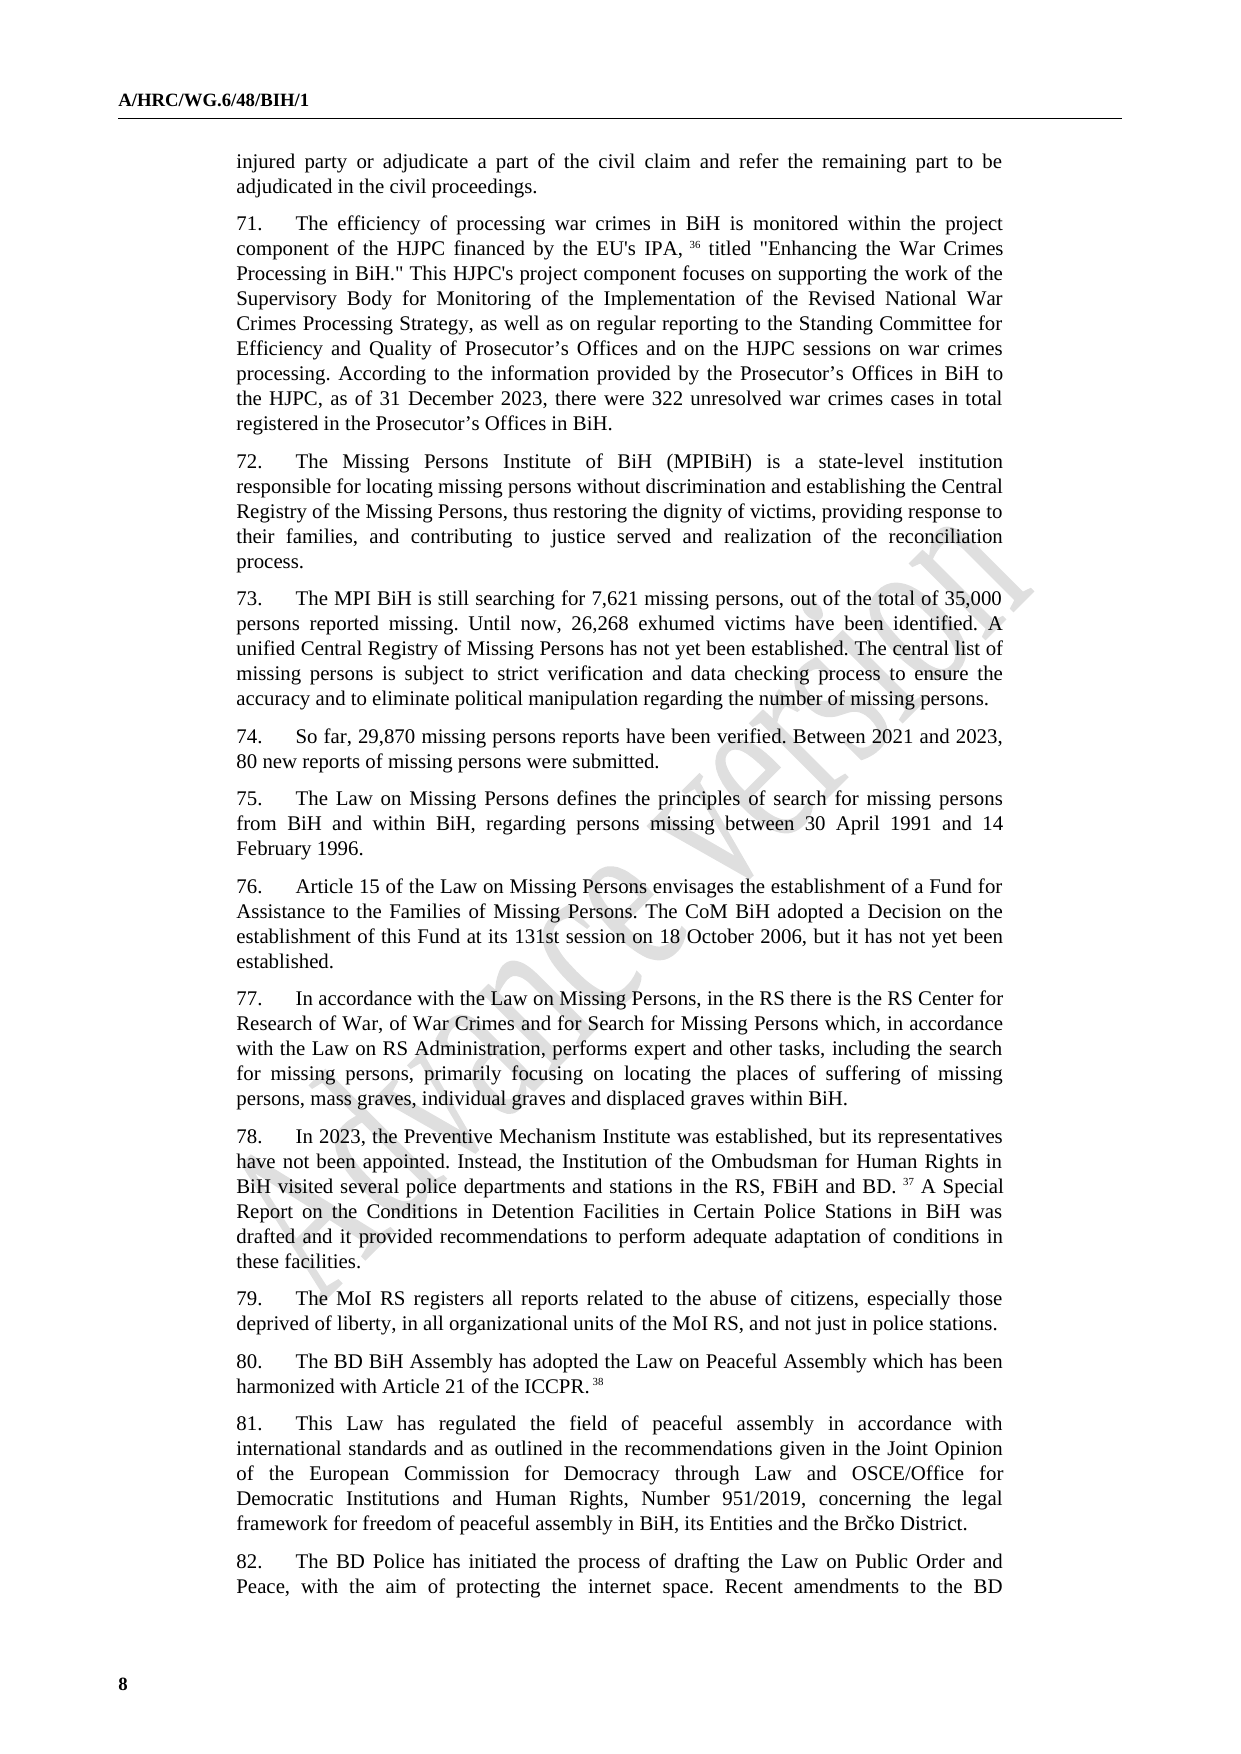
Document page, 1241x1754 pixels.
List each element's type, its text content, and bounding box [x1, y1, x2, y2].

text 81. This Law has regulated the field of peaceful assembly in accordance with international standards and as outlined in the recommendations given in the Joint Opinion of the European Commission for Democracy through Law and OSCE/Office for Democratic Institutions and Human Rights, Number 951/2019, concerning the legal framework for freedom of peaceful assembly in BiH, its Entities and the Brčko District. [236, 1410, 1004, 1535]
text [236, 1548, 1004, 1598]
text 77. In accordance with the Law on Missing Persons, in the RS there is the RS Center for Research of War, of War Crimes and for Search for Missing Persons which, in accordance with the Law on RS Administration, performs expert and other tasks, including the search for missing persons, primarily focusing on locating the places of suffering of missing persons, mass graves, individual graves and displaced graves within BiH. [236, 985, 1004, 1110]
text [236, 148, 1004, 198]
text 73. The MPI BiH is still searching for 7,621 missing persons, out of the total of 35,000 persons reported missing. Until now, 26,268 exhumed victims have been identified. A unified Central Registry of Missing Persons has not yet been established. The central list of missing persons is subject to strict verification and data checking process to ensure the accuracy and to eliminate political manipulation regarding the number of missing persons. [236, 585, 1004, 710]
text 76. Article 15 of the Law on Missing Persons envisages the establishment of a Fund for Assistance to the Families of Missing Persons. The CoM BiH adopted a Decision on the establishment of this Fund at its 131st session on 18 October 2006, but it has not yet been established. [236, 873, 1004, 973]
text 80. The BD BiH Assembly has adopted the Law on Peaceful Assembly which has been harmonized with Article 21 of the ICCPR. [236, 1348, 1004, 1398]
text 74. So far, 29,870 missing persons reports have been verified. Between 2021 and 2023, 80 new reports of missing persons were submitted. [236, 723, 1004, 773]
text 72. The Missing Persons Institute of BiH (MPIBiH) is a state-level institution responsible for locating missing persons without discrimination and establishing the Central Registry of the Missing Persons, thus restoring the dignity of victims, providing response to their families, and contributing to justice served and realization of the reconciliation process. [236, 448, 1004, 573]
text 78. In 2023, the Preventive Mechanism Institute was established, but its representatives have not been appointed. Instead, the Institution of the Ombudsman for Human Rights in BiH visited several police departments and stations in the RS, FBiH and BD. A Special Report on the Conditions in Detention Facilities in Certain Police Stations in BiH was drafted and it provided recommendations to perform adequate adaptation of conditions in these facilities. [236, 1123, 1004, 1273]
text 75. The Law on Missing Persons defines the principles of search for missing persons from BiH and within BiH, regarding persons missing between 30 April 1991 and 14 February 1996. [236, 785, 1004, 860]
text 79. The MoI RS registers all reports related to the abuse of citizens, especially those deprived of liberty, in all organizational units of the MoI RS, and not just in police stations. [236, 1285, 1004, 1335]
text 71. The efficiency of processing war crimes in BiH is monitored within the project component of the HJPC financed by the EU's IPA, titled "Enhancing the War Crimes Processing in BiH." This HJPC's project component focuses on supporting the work of the Supervisory Body for Monitoring of the Implementation of the Revised National War Crimes Processing Strategy, as well as on regular reporting to the Standing Committee for Efficiency and Quality of Prosecutor’s Offices and on the HJPC sessions on war crimes processing. According to the information provided by the Prosecutor’s Offices in BiH to the HJPC, as of 31 December 2023, there were 322 unresolved war crimes cases in total registered in the Prosecutor’s Offices in BiH. [236, 210, 1004, 435]
